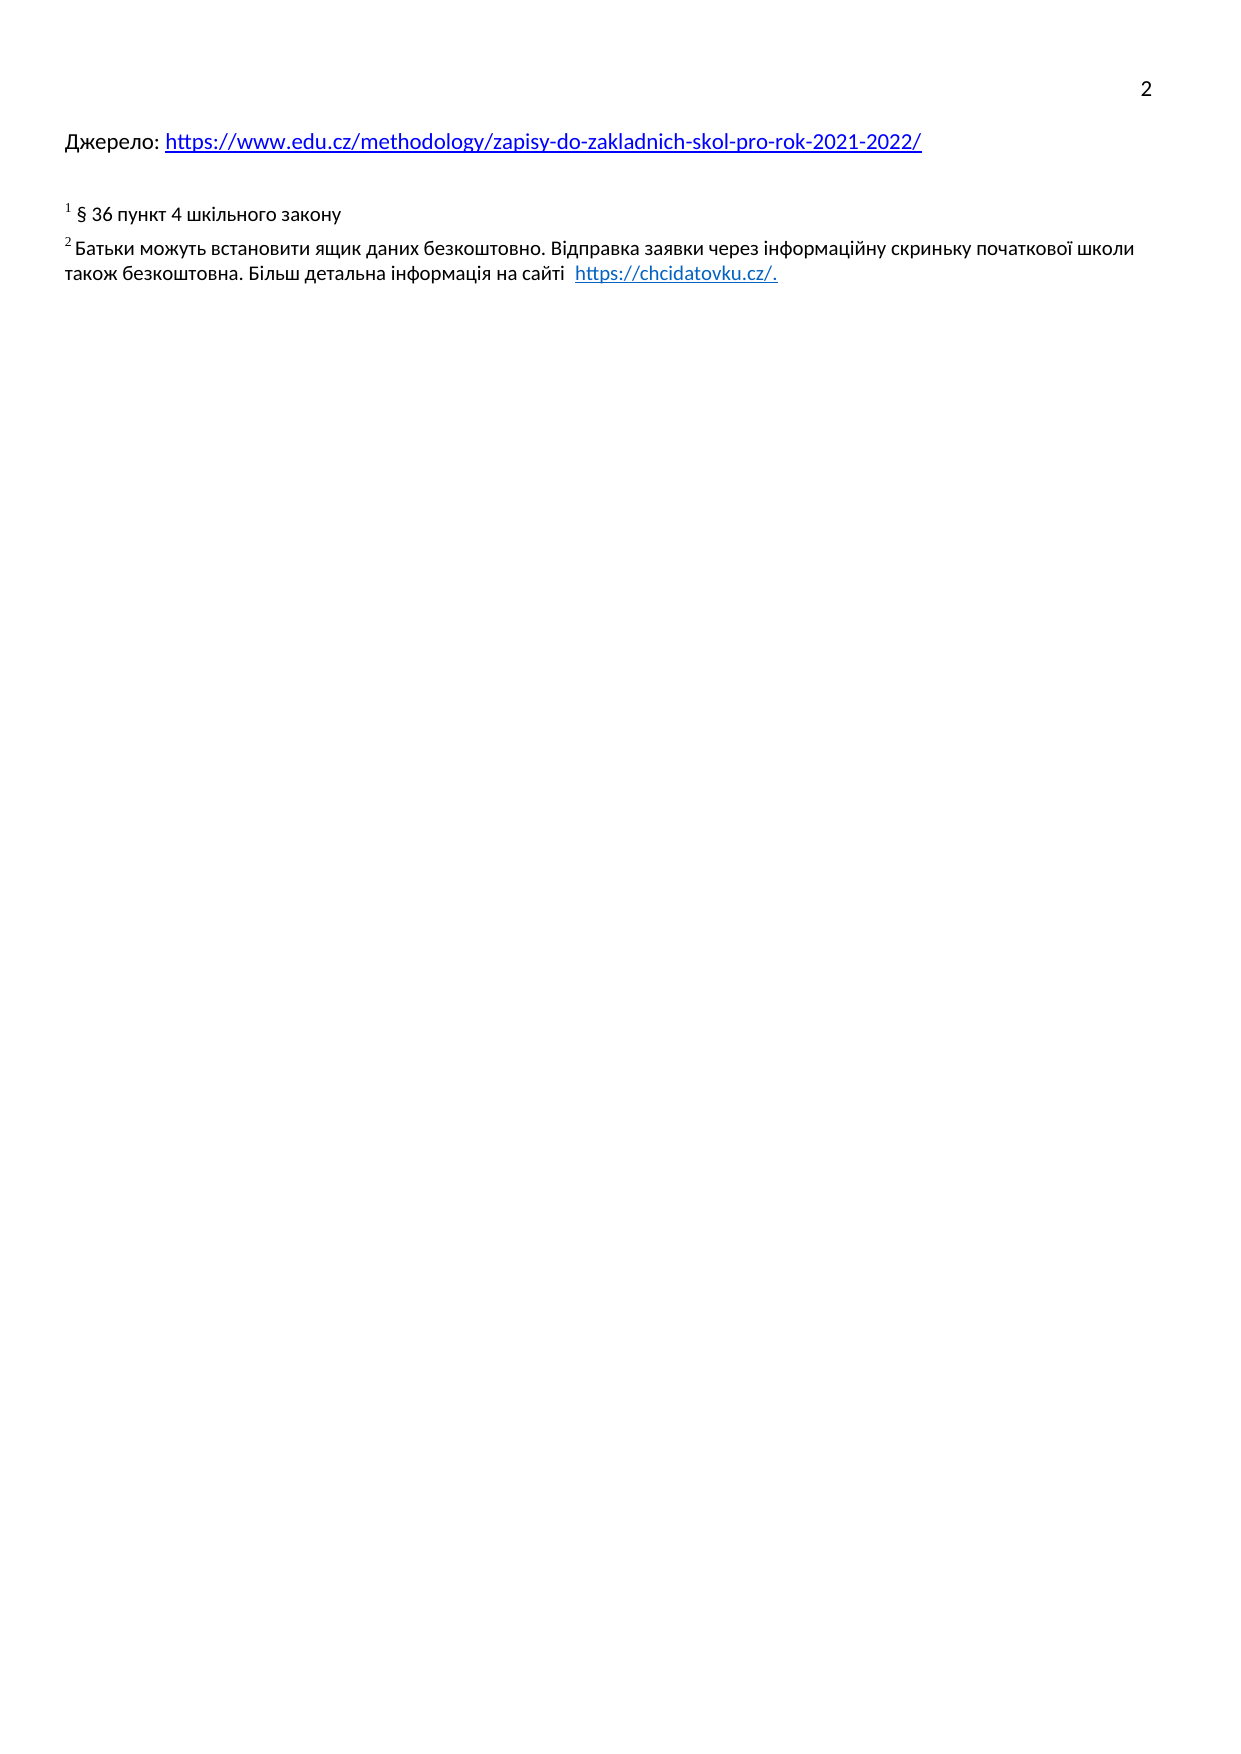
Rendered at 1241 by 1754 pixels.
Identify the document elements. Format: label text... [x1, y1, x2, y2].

text 2 Батьки можуть встановити ящик даних безкоштовно. Відправка заявки через інформаційну скриньку початкової школи також безкоштовна. Більш детальна інформація на сайті https://chcidatovku.cz/. [64, 234, 1176, 286]
text Джерело: https://www.edu.cz/methodology/zapisy-do-zakladnich-skol-pro-rok-2021-2022/ [64, 127, 1176, 155]
text 1 § 36 пункт 4 шкільного закону [64, 200, 1176, 226]
